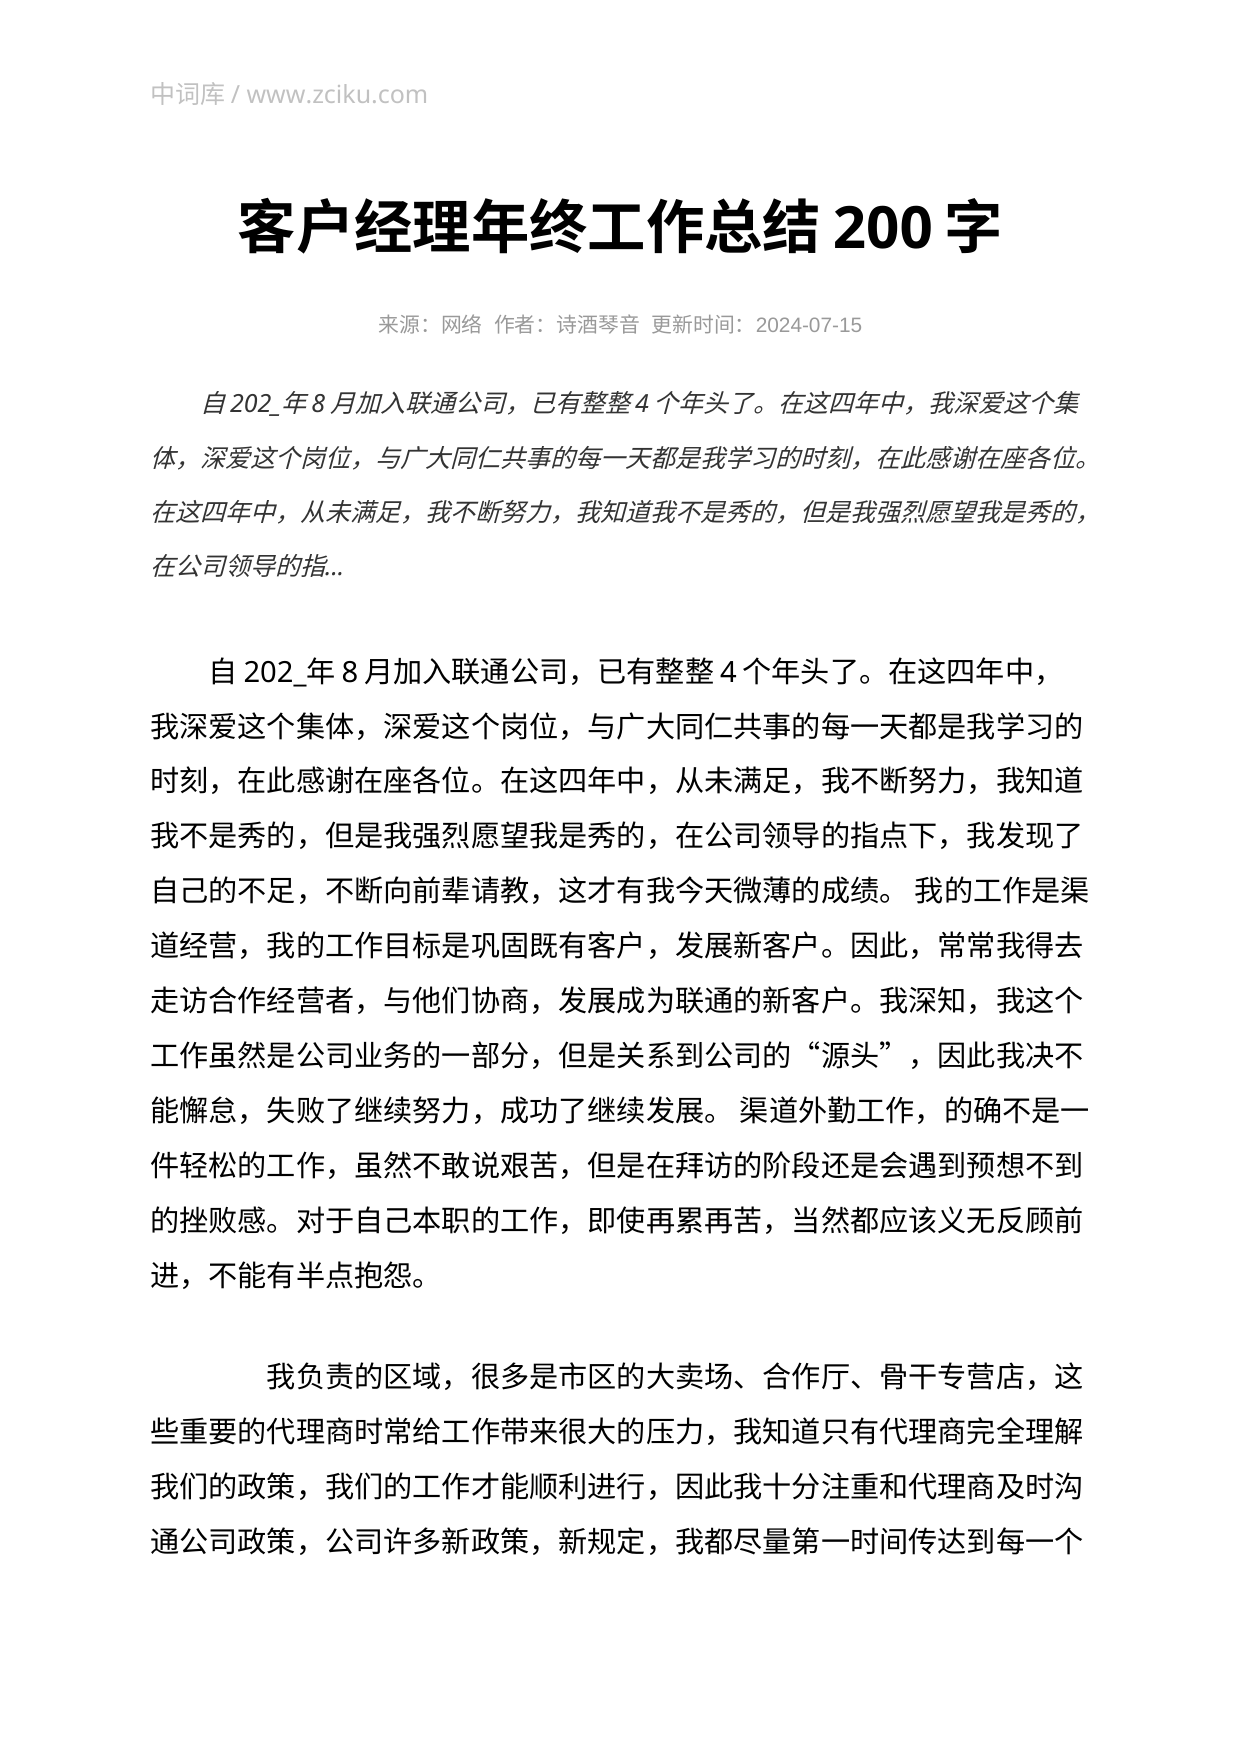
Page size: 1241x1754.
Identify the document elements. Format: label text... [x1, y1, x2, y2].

text 自202_年8月加入联通公司，已有整整4个年头了。在这四年中，我深爱这个集体，深爱这个岗位，与广大同仁共事的每一天都是我学习的时刻，在此感谢在座各位。在这四年中，从未满足，我不断努力，我知道我不是秀的，但是我强烈愿望我是秀的，在公司领导的指点下，我发现了自己的不足，不断向前辈请教，这才有我今天微薄的成绩。 我的工作是渠道经营，我的工作目标是巩固既有客户，发展新客户。因此，常常我得去走访合作经营者，与他们协商，发展成为联通的新客户。我深知，我这个工作虽然是公司业务的一部分，但是关系到公司的“源头”，因此我决不能懈怠，失败了继续努力，成功了继续发展。 渠道外勤工作，的确不是一件轻松的工作，虽然不敢说艰苦，但是在拜访的阶段还是会遇到预想不到的挫败感。对于自己本职的工作，即使再累再苦，当然都应该义无反顾前进，不能有半点抱怨。 [150, 648, 1090, 1294]
subtitle 客户经理年终工作总结200字 [150, 181, 1090, 266]
text 自202_年8月加入联通公司，已有整整4个年头了。在这四年中，我深爱这个集体，深爱这个岗位，与广大同仁共事的每一天都是我学习的时刻，在此感谢在座各位。在这四年中，从未满足，我不断努力，我知道我不是秀的，但是我强烈愿望我是秀的，在公司领导的指... [150, 384, 1090, 583]
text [150, 1354, 1090, 1561]
text 来源：网络 作者：诗酒琴音 更新时间：2024-07-15 [150, 313, 1090, 337]
